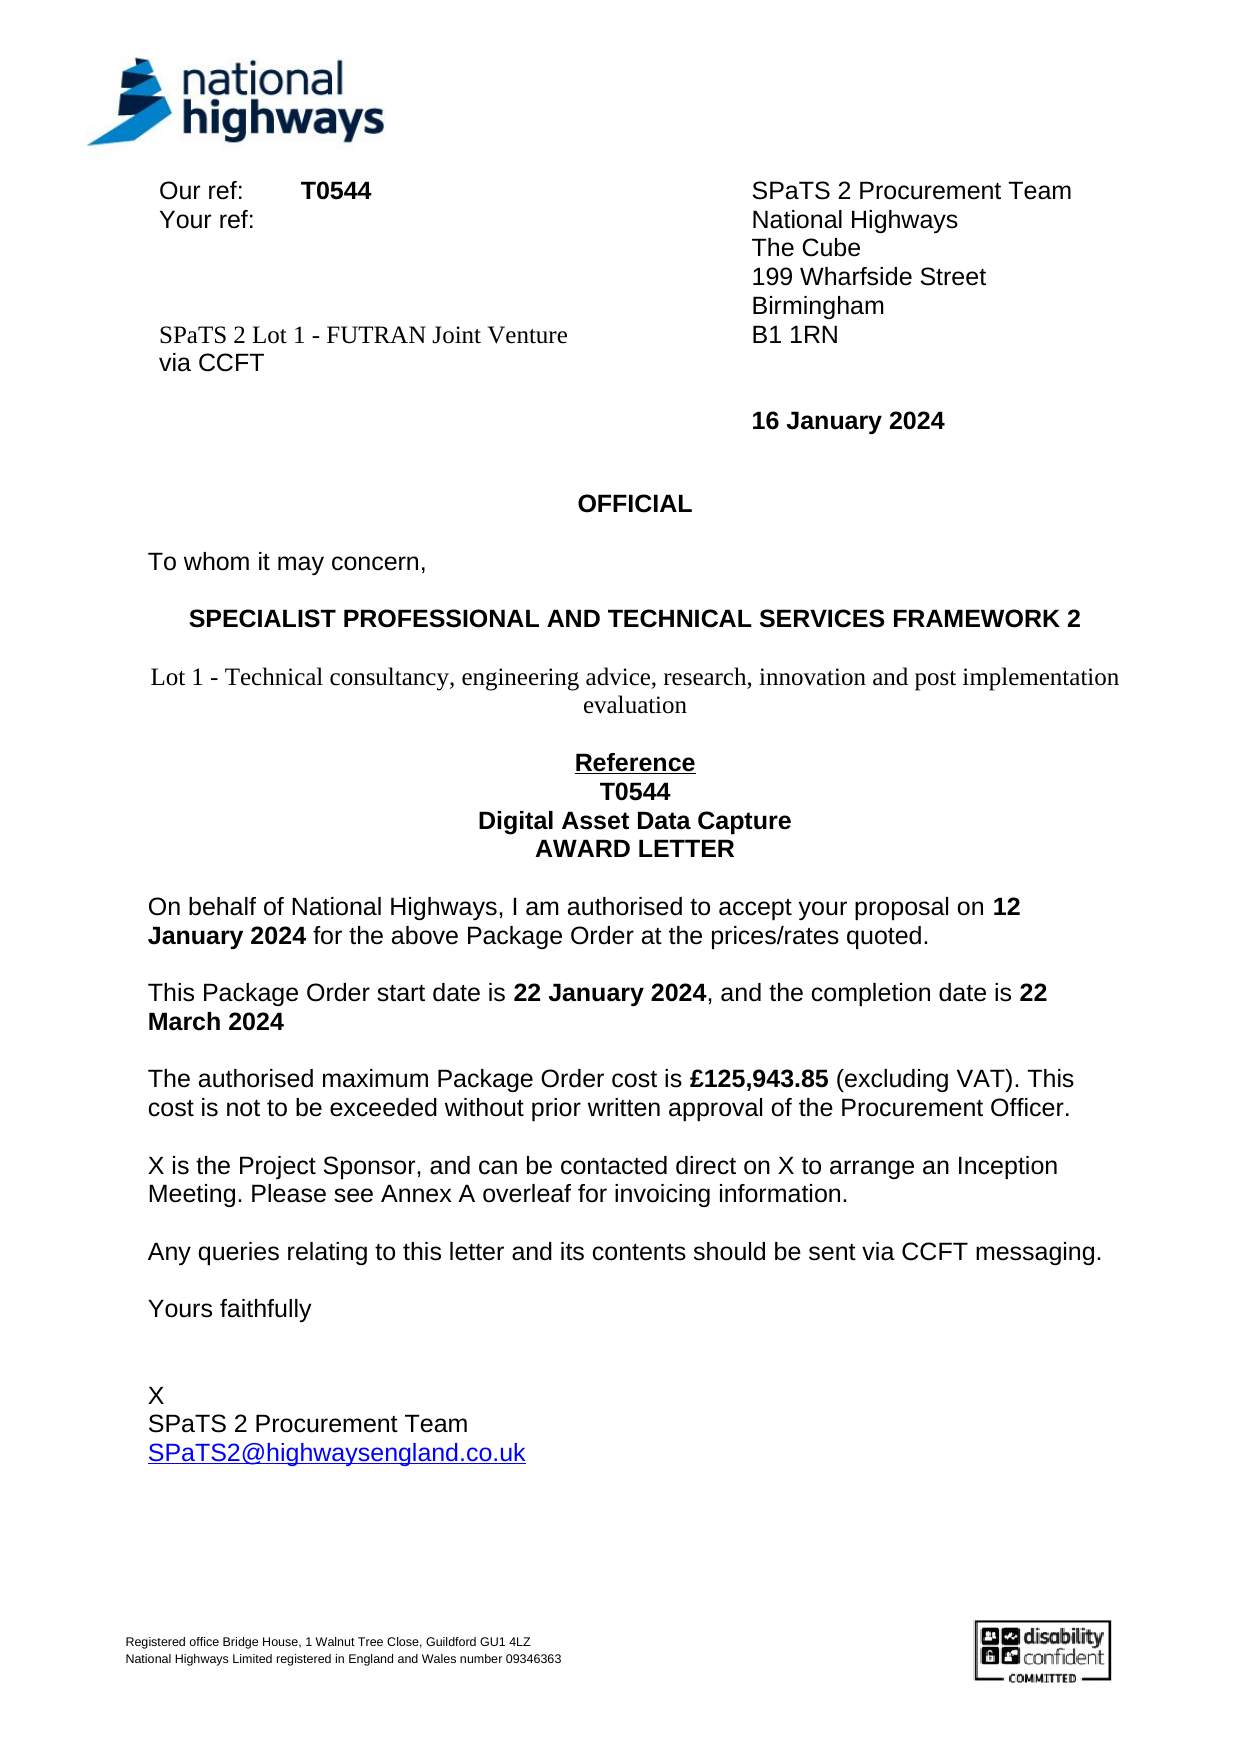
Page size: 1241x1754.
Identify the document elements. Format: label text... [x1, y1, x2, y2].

text On behalf of National Highways, I am authorised to accept your proposal on for the above Package Order at the prices/rates quoted. [148, 892, 1122, 949]
text The authorised maximum Package Order cost is £125,943.85 (excluding VAT). This cost is not to be exceeded without prior written approval of the Procurement Officer. [148, 1064, 1122, 1122]
text Any queries relating to this letter and its contents should be sent via CCFT messaging. [148, 1237, 1122, 1266]
text X [148, 1381, 1122, 1409]
text Digital Asset Data Capture [148, 806, 1122, 834]
text This Package Order start date is , and the completion date is [148, 978, 1122, 1036]
text T0544 [148, 777, 1122, 806]
text OFFICIAL [148, 489, 1122, 518]
text SPECIALIST PROFESSIONAL AND TECHNICAL SERVICES FRAMEWORK 2 [148, 604, 1122, 633]
text To whom it may concern, [148, 547, 1122, 576]
text Yours faithfully [148, 1294, 1122, 1323]
picture [965, 1612, 1123, 1690]
text SPaTS2@highwaysengland.co.uk [148, 1438, 1122, 1467]
text AWARD LETTER [148, 834, 1122, 863]
table_header Our ref: T0544 Your ref: via CCFT [148, 147, 740, 489]
text X is the Project Sponsor, and can be contacted direct on X to arrange an Inception Meeting. Please see Annex A overleaf for invoicing information. [148, 1151, 1122, 1208]
table_header SPaTS 2 Procurement Team National Highways The Cube 199 Wharfside Street Birmingham B1 1RN [740, 147, 1171, 489]
text SPaTS 2 Procurement Team [148, 1409, 1122, 1438]
text Reference [148, 748, 1122, 777]
